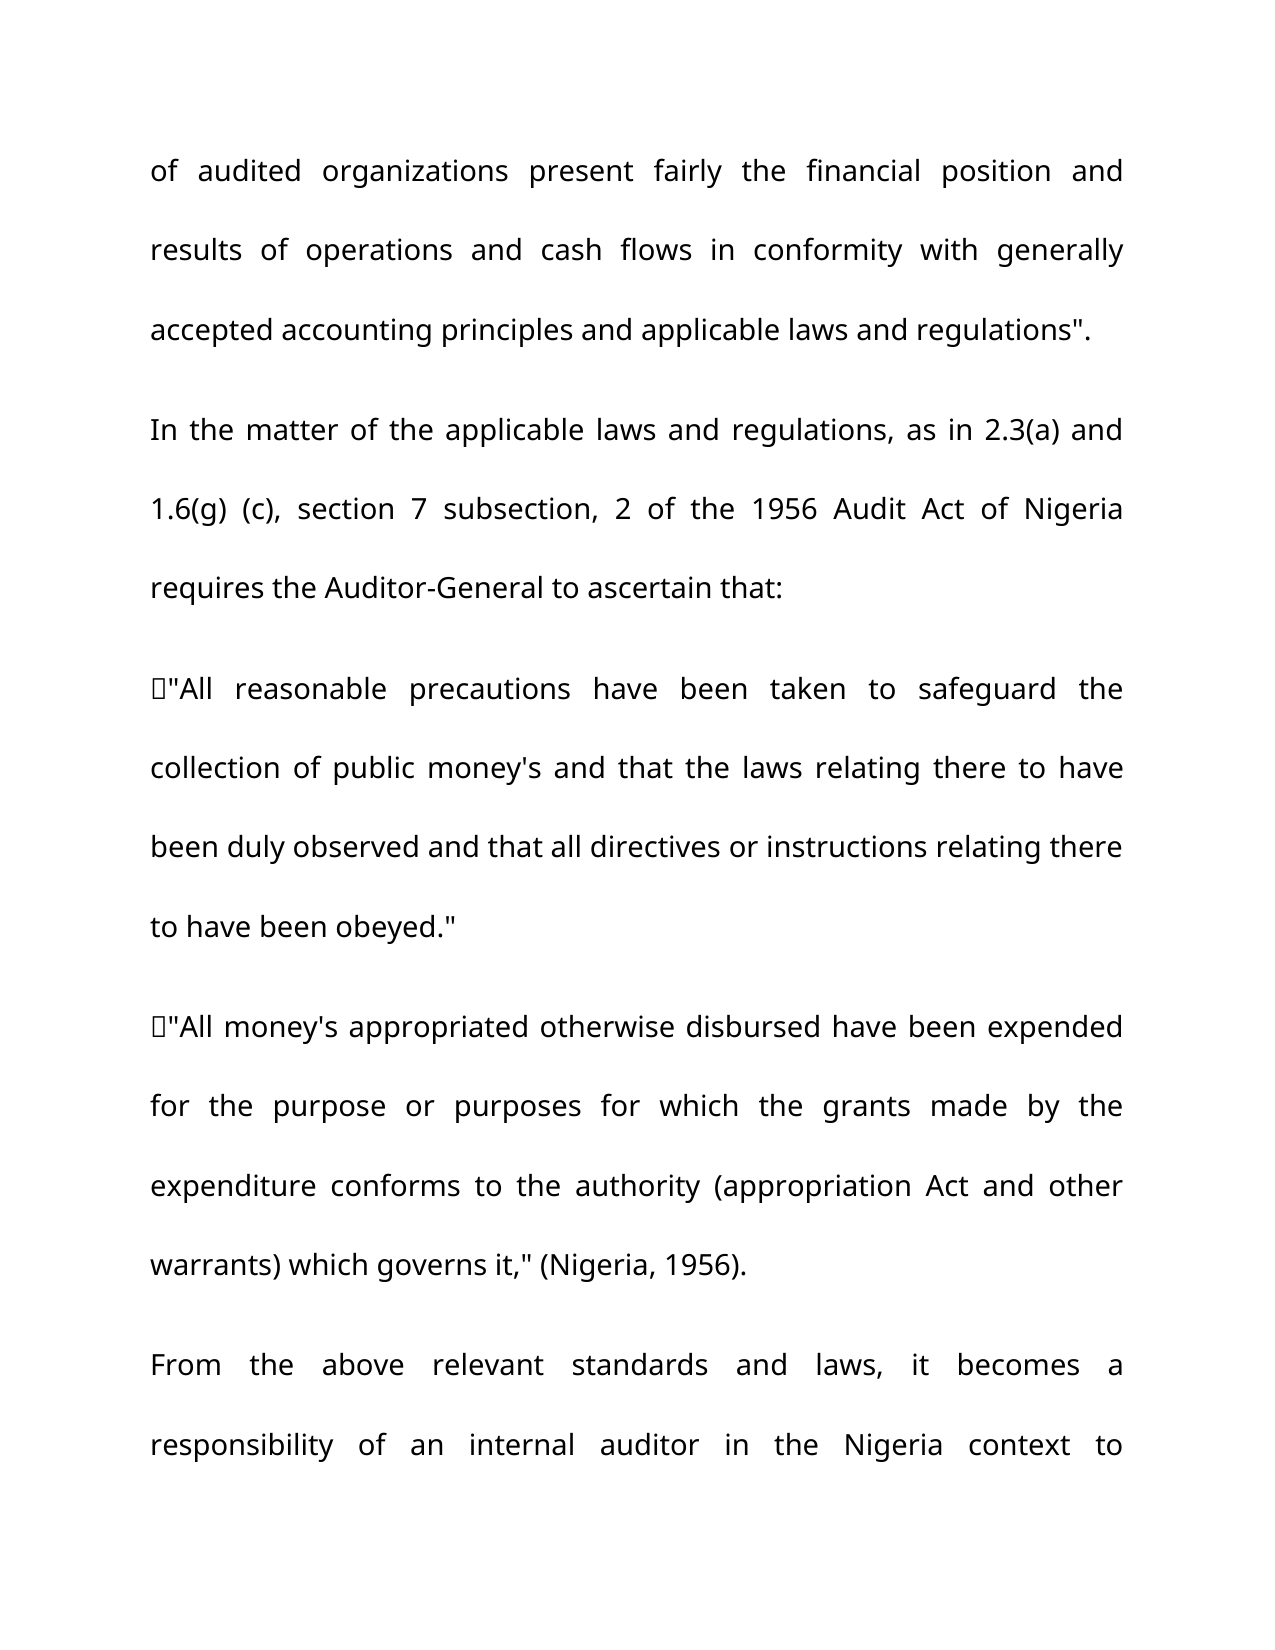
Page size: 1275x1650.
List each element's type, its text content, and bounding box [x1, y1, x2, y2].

text In the matter of the applicable laws and regulations, as in 2.3(a) and 1.6(g) (c), section 7 subsection, 2 of the 1956 Audit Act of Nigeria requires the Auditor-General to ascertain that: [150, 409, 1125, 607]
text "All money's appropriated otherwise disbursed have been expended for the purpose or purposes for which the grants made by the expenditure conforms to the authority (appropriation Act and other warrants) which governs it," (Nigeria, 1956). [150, 1006, 1125, 1284]
text "All reasonable precautions have been taken to safeguard the collection of public money's and that the laws relating there to have been duly observed and that all directives or instructions relating there to have been obeyed." [150, 668, 1125, 946]
text of audited organizations present fairly the financial position and results of operations and cash flows in conformity with generally accepted accounting principles and applicable laws and regulations". [150, 150, 1125, 348]
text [150, 1344, 1125, 1464]
